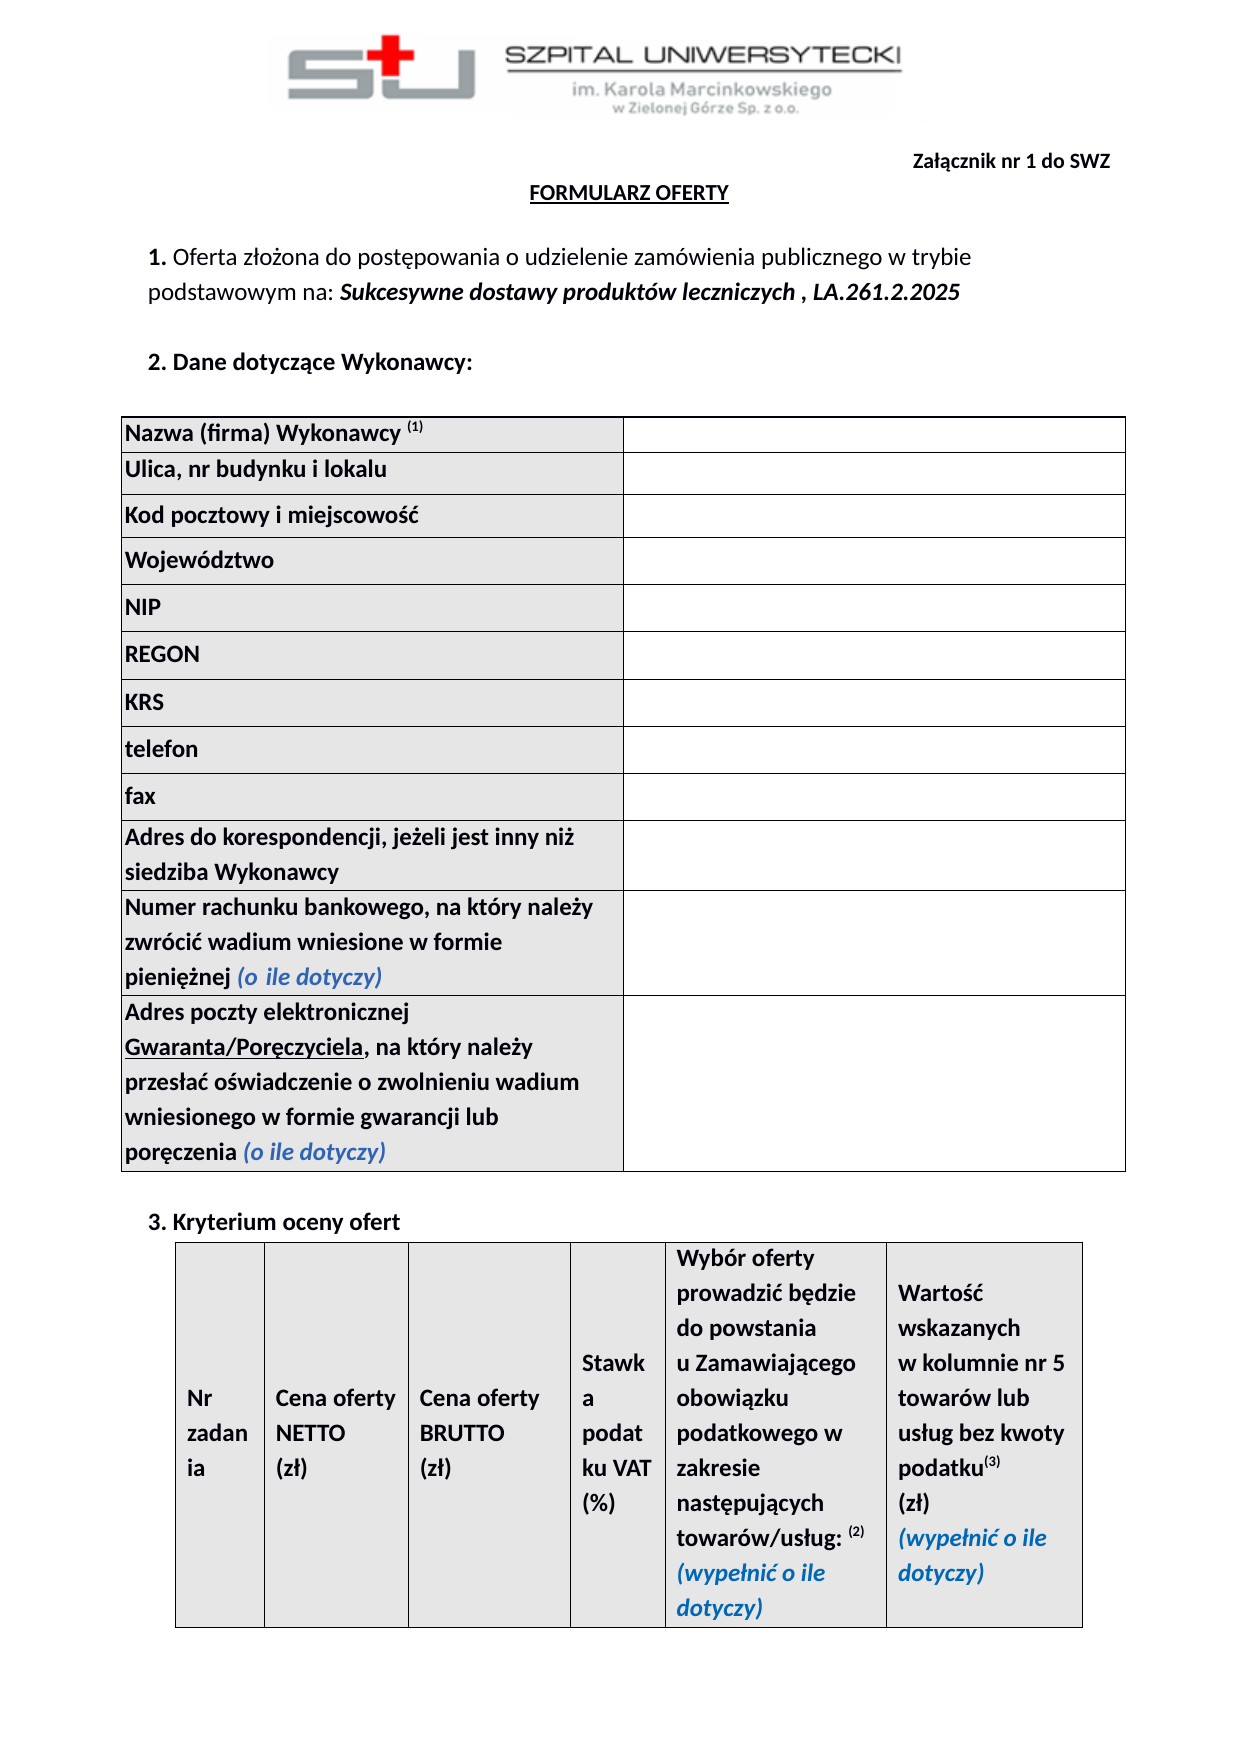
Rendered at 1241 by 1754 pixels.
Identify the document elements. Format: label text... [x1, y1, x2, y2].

table_cell [624, 495, 1125, 537]
table_cell Numer rachunku bankowego, na który należy zwrócić wadium wniesione w formie pieniężnej (o ile dotyczy) [122, 891, 623, 995]
table_cell fax [122, 774, 623, 820]
text Załącznik nr 1 do SWZ [148, 148, 1110, 174]
table_cell [624, 891, 1125, 995]
table_cell [624, 727, 1125, 773]
table_cell NIP [122, 585, 623, 631]
table_header Wybór oferty prowadzić będzie do powstania u Zamawiającego obowiązku podatkowego w zakresie następujących towarów/usług: (2) (wypełnić o ile dotyczy) [666, 1243, 886, 1627]
table_header Stawka podatku VAT (%) [571, 1243, 665, 1627]
table_cell [624, 538, 1125, 584]
table_cell [624, 821, 1125, 890]
text 1. Oferta złożona do postępowania o udzielenie zamówienia publicznego w trybie podstawowym na: Sukcesywne dostawy produktów leczniczych , LA.261.2.2025 [148, 241, 1110, 307]
table_cell Województwo [122, 538, 623, 584]
table_cell Adres poczty elektronicznej Gwaranta/Poręczyciela, na który należy przesłać oświadczenie o zwolnieniu wadium wniesionego w formie gwarancji lub poręczenia (o ile dotyczy) [122, 996, 623, 1171]
table_cell telefon [122, 727, 623, 773]
table_header Wartość wskazanych w kolumnie nr 5 towarów lub usług bez kwoty podatku(3) (zł) (wypełnić o ile dotyczy) [887, 1243, 1082, 1627]
table_cell [624, 585, 1125, 631]
table_cell [624, 632, 1125, 679]
table_cell KRS [122, 680, 623, 726]
text FORMULARZ OFERTY [148, 178, 1110, 206]
table_header Cena oferty BRUTTO (zł) [409, 1243, 570, 1627]
table_cell Kod pocztowy i miejscowość [122, 495, 623, 537]
table_header Nr zadania [176, 1243, 264, 1627]
table_cell [624, 996, 1125, 1171]
table_cell Adres do korespondencji, jeżeli jest inny niż siedziba Wykonawcy [122, 821, 623, 890]
table_cell [624, 680, 1125, 726]
table_cell [624, 774, 1125, 820]
text 2. Dane dotyczące Wykonawcy: [148, 346, 1110, 377]
table_cell REGON [122, 632, 623, 679]
picture [266, 31, 930, 122]
table_header Cena oferty NETTO (zł) [265, 1243, 408, 1627]
table_cell [624, 453, 1125, 494]
table_header Nazwa (firma) Wykonawcy (1) [122, 418, 623, 452]
table_cell Ulica, nr budynku i lokalu [122, 453, 623, 494]
table_header [624, 418, 1125, 452]
text 3. Kryterium oceny ofert [148, 1207, 1110, 1237]
